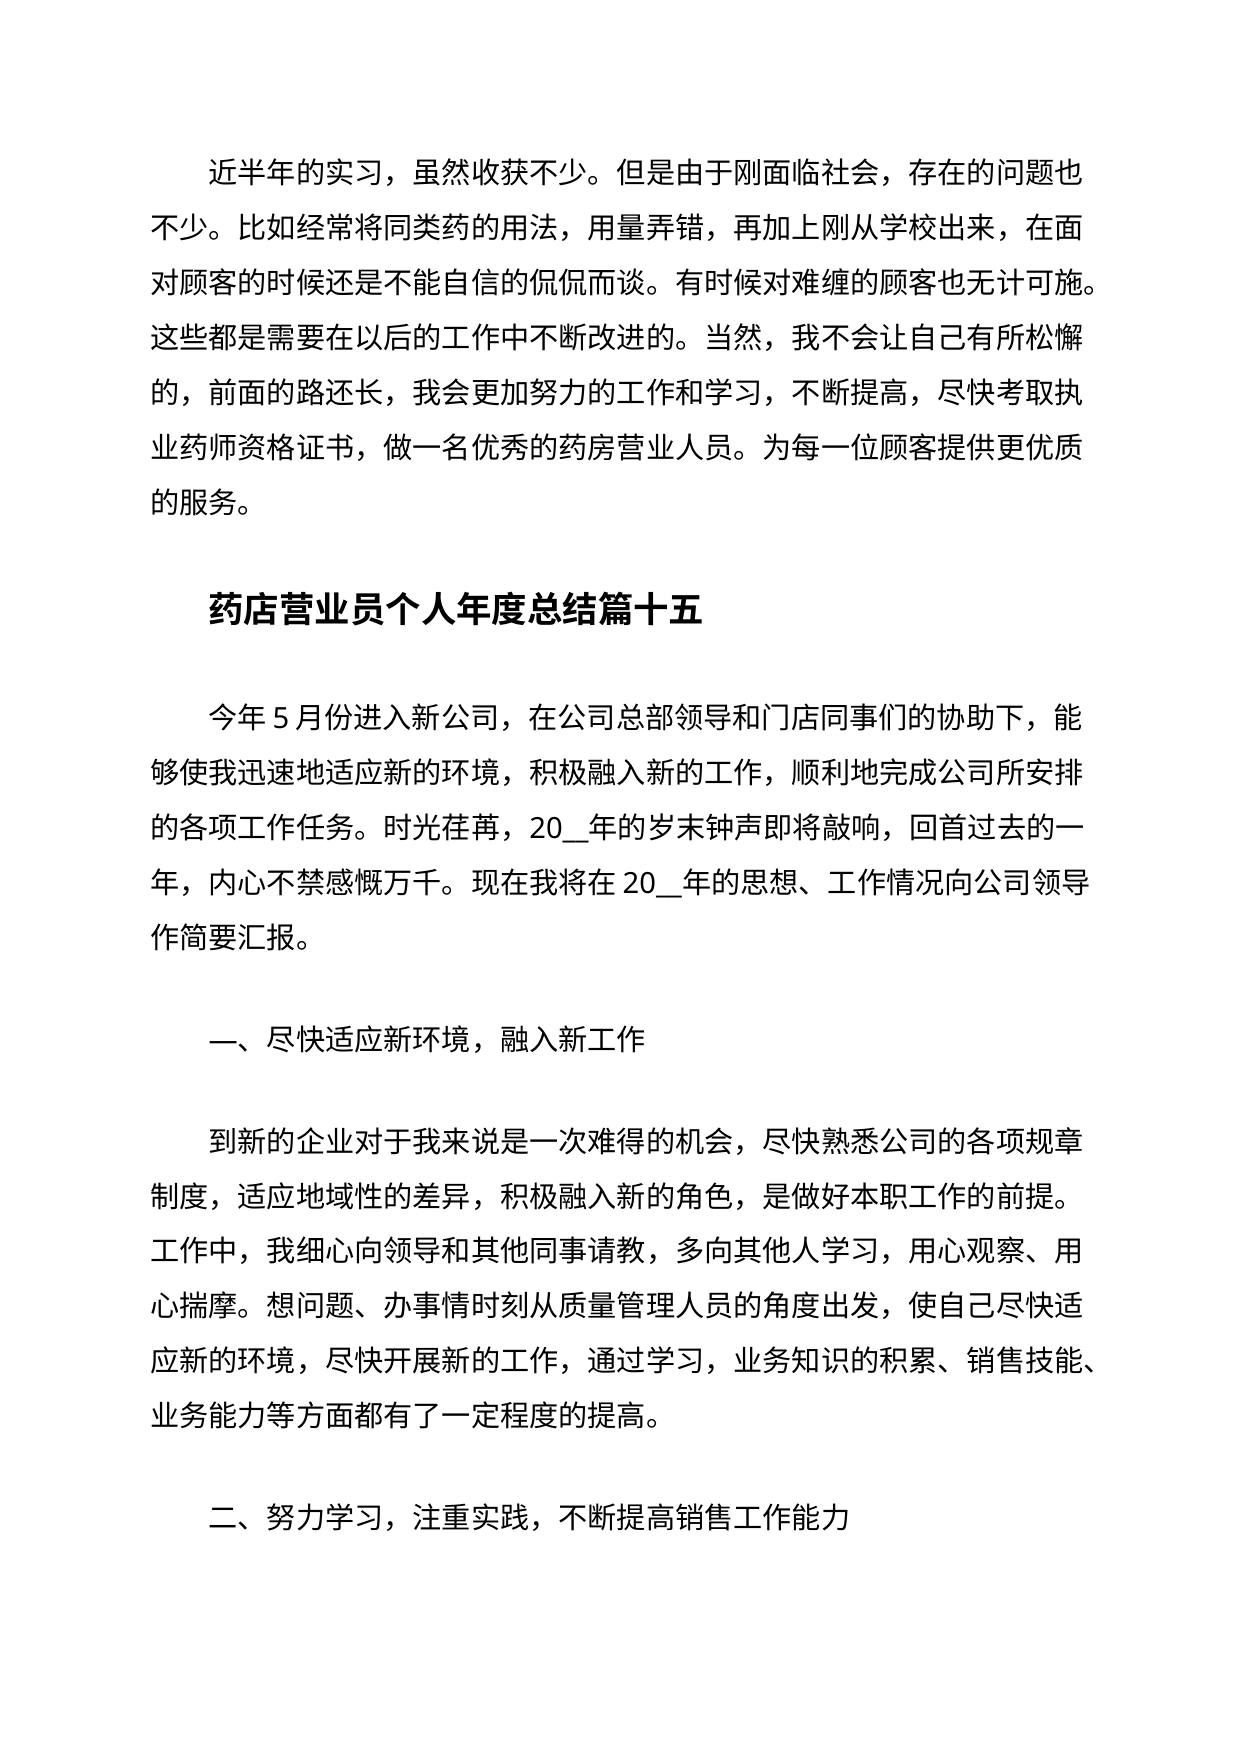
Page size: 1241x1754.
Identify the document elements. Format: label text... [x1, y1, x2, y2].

text 到新的企业对于我来说是一次难得的机会，尽快熟悉公司的各项规章制度，适应地域性的差异，积极融入新的角色，是做好本职工作的前提。工作中，我细心向领导和其他同事请教，多向其他人学习，用心观察、用心揣摩。想问题、办事情时刻从质量管理人员的角度出发，使自己尽快适应新的环境，尽快开展新的工作，通过学习，业务知识的积累、销售技能、业务能力等方面都有了一定程度的提高。 [150, 1118, 1090, 1435]
text 药店营业员个人年度总结篇十五 [150, 581, 1090, 632]
text 二、努力学习，注重实践，不断提高销售工作能力 [150, 1494, 1090, 1537]
text 近半年的实习，虽然收获不少。但是由于刚面临社会，存在的问题也不少。比如经常将同类药的用法，用量弄错，再加上刚从学校出来，在面对顾客的时候还是不能自信的侃侃而谈。有时候对难缠的顾客也无计可施。这些都是需要在以后的工作中不断改进的。当然，我不会让自己有所松懈的，前面的路还长，我会更加努力的工作和学习，不断提高，尽快考取执业药师资格证书，做一名优秀的药房营业人员。为每一位顾客提供更优质的服务。 [150, 150, 1090, 522]
text 今年5月份进入新公司，在公司总部领导和门店同事们的协助下，能够使我迅速地适应新的环境，积极融入新的工作，顺利地完成公司所安排的各项工作任务。时光荏苒，20__年的岁末钟声即将敲响，回首过去的一年，内心不禁感慨万千。现在我将在20__年的思想、工作情况向公司领导作简要汇报。 [150, 694, 1090, 957]
text —、尽快适应新环境，融入新工作 [150, 1016, 1090, 1059]
